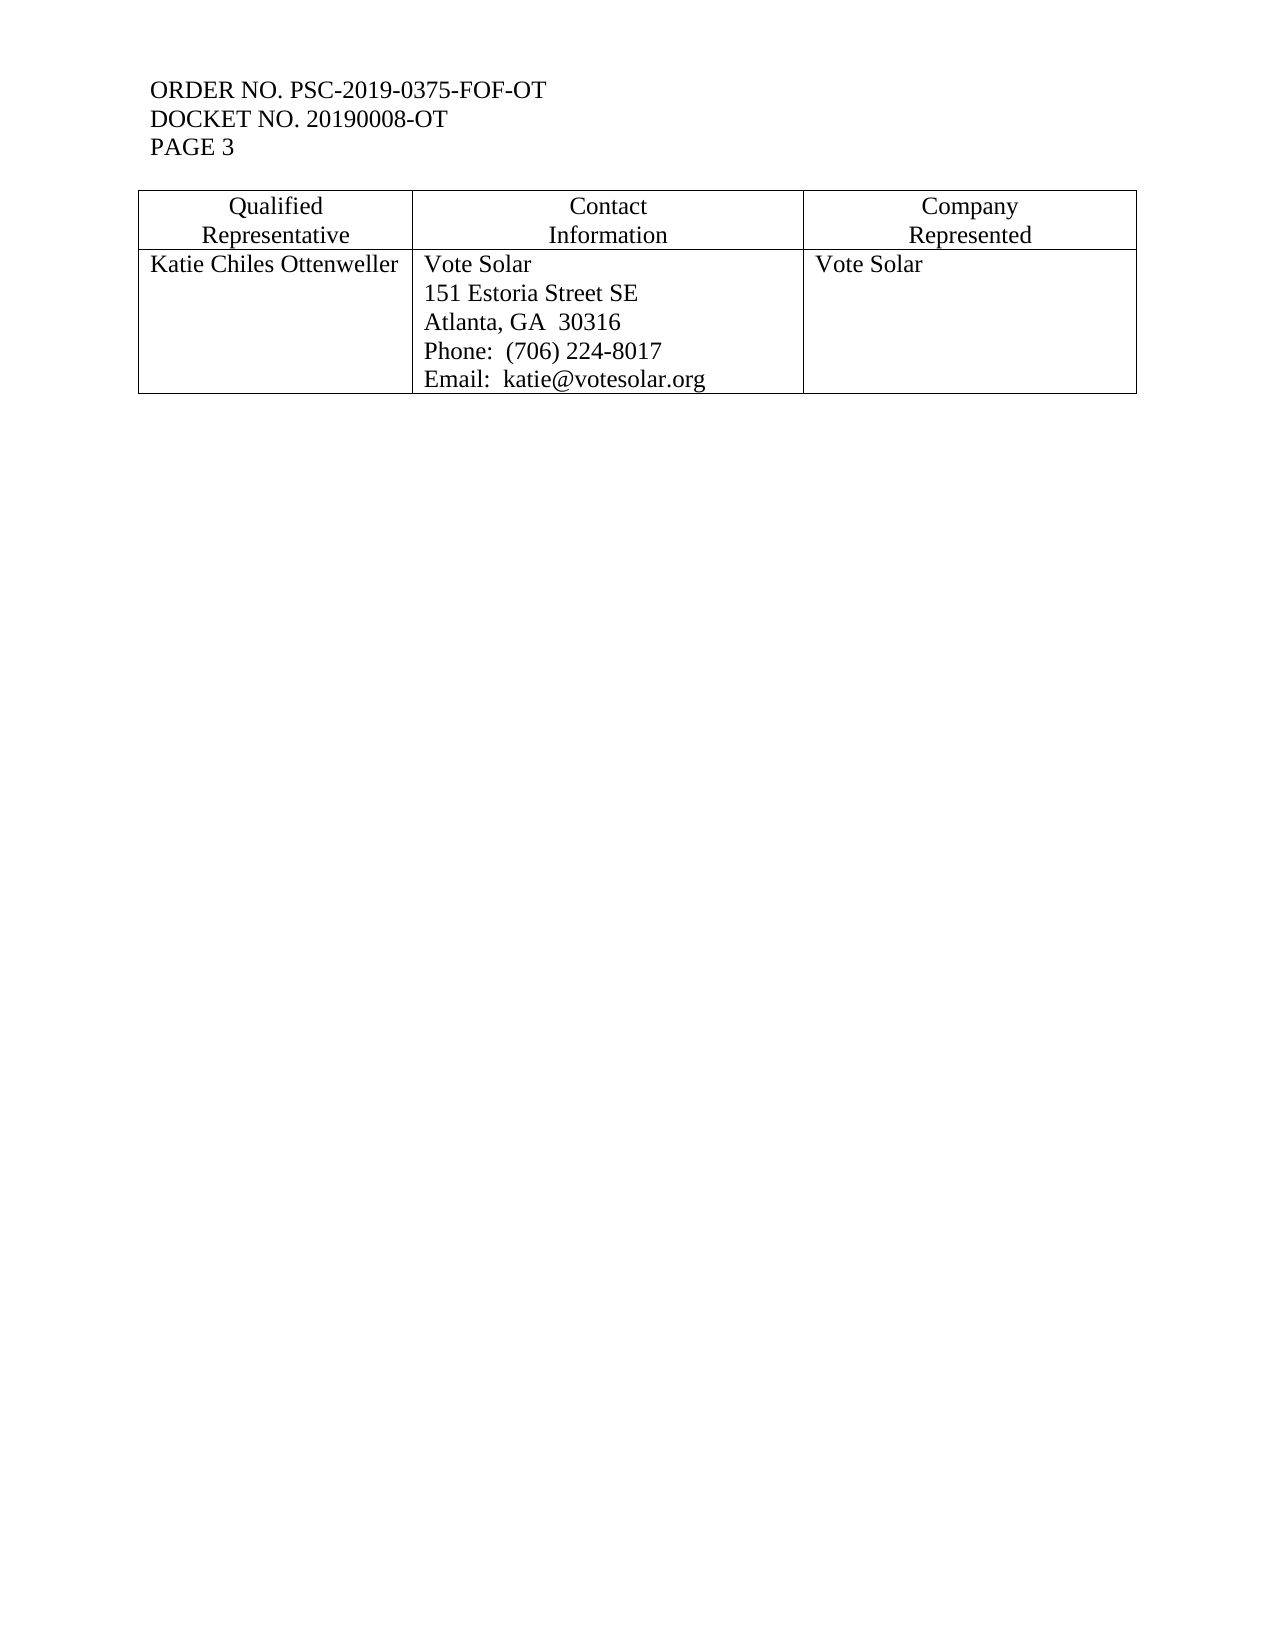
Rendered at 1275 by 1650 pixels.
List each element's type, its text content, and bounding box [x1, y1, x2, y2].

table_cell Vote Solar [804, 250, 1136, 393]
table_header Contact Information [413, 191, 803, 248]
table_header Qualified Representative [139, 191, 412, 248]
table_cell Vote Solar 151 Estoria Street SE Atlanta, GA 30316 Phone: (706) 224-8017 Email: katie@votesolar.org [413, 250, 803, 393]
table_header Company Represented [804, 191, 1136, 248]
table_cell Katie Chiles Ottenweller [139, 250, 412, 393]
